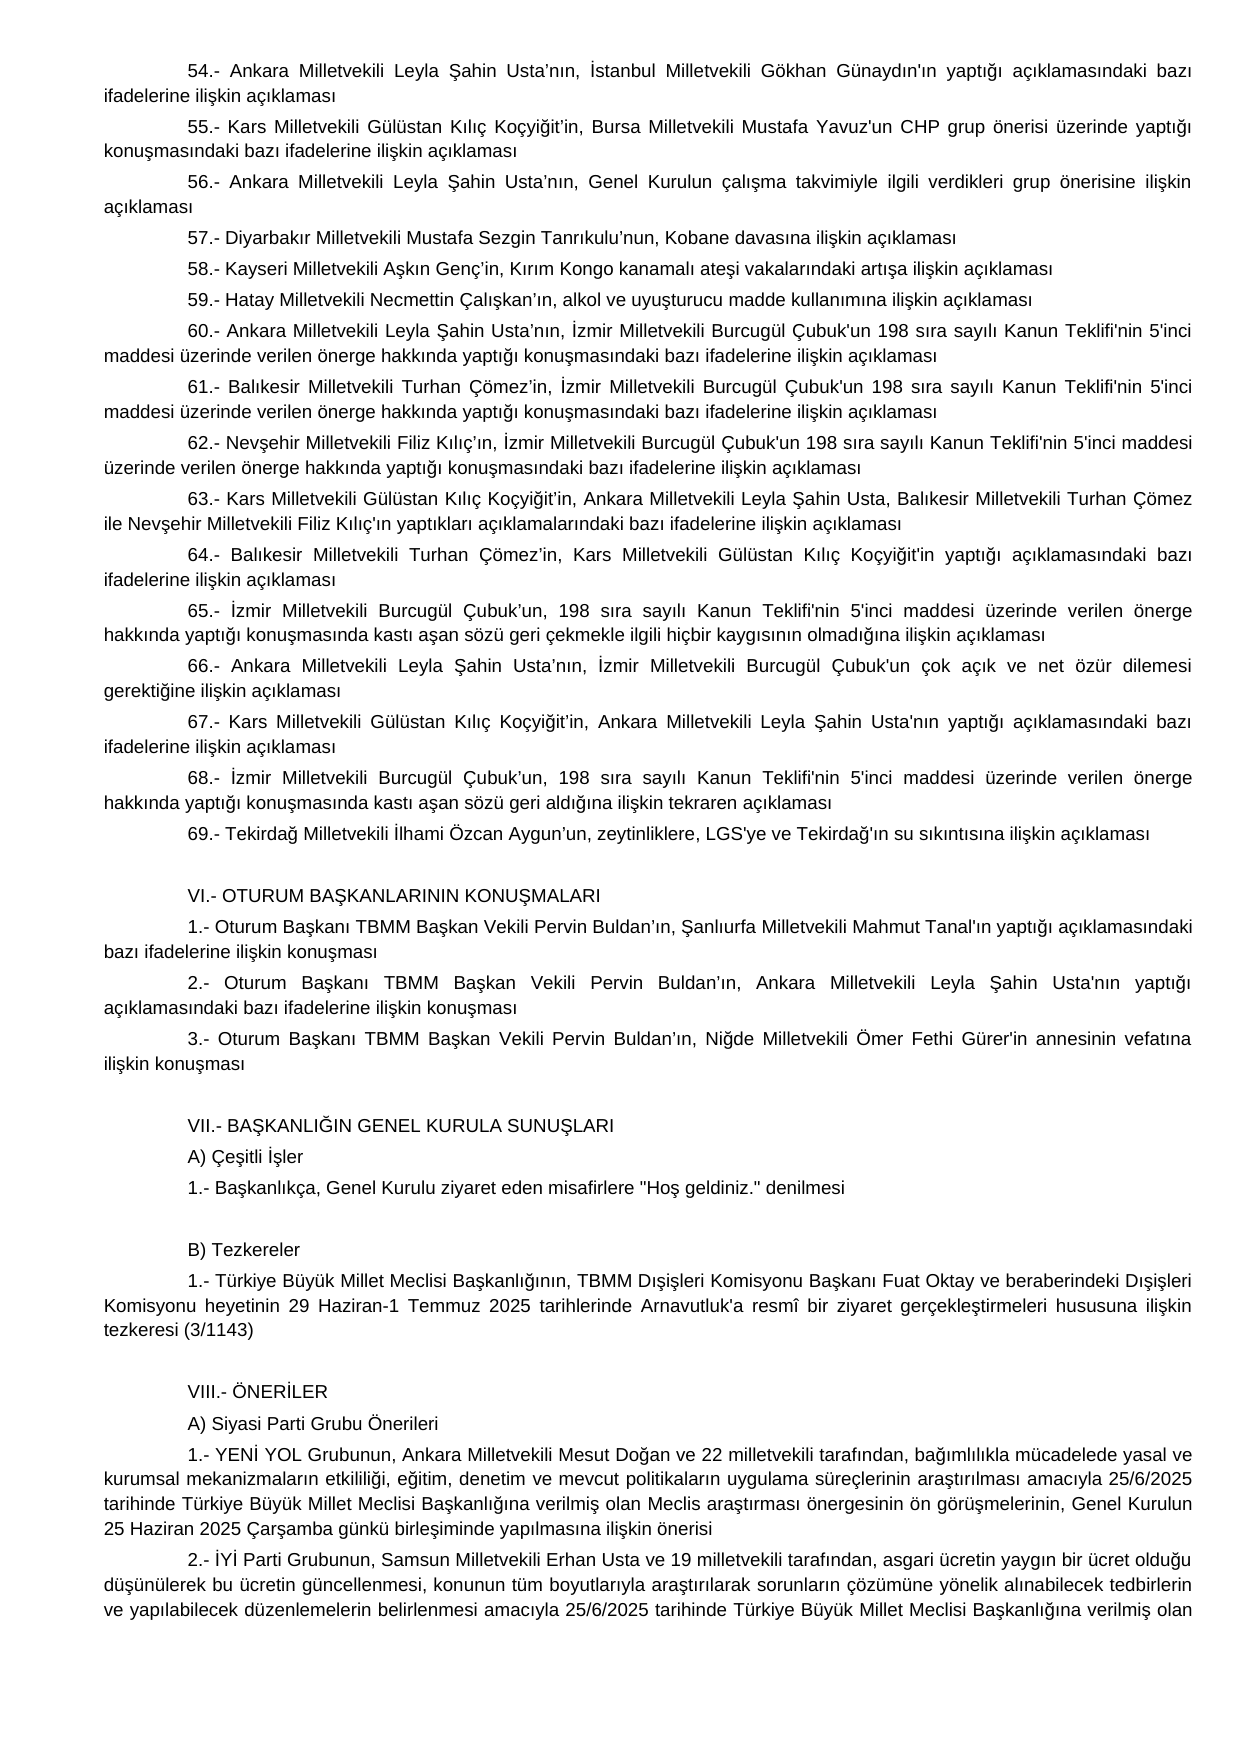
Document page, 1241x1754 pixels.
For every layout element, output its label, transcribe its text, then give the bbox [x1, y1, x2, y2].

text 1.- Oturum Başkanı TBMM Başkan Vekili Pervin Buldan’ın, Şanlıurfa Milletvekili Mahmut Tanal'ın yaptığı açıklamasındaki bazı ifadelerine ilişkin konuşması [103, 916, 1193, 962]
text 1.- Türkiye Büyük Millet Meclisi Başkanlığının, TBMM Dışişleri Komisyonu Başkanı Fuat Oktay ve beraberindeki Dışişleri Komisyonu heyetinin 29 Haziran-1 Temmuz 2025 tarihlerinde Arnavutluk'a resmî bir ziyaret gerçekleştirmeleri hususuna ilişkin tezkeresi (3/1143) [103, 1270, 1193, 1341]
text 66.- Ankara Milletvekili Leyla Şahin Usta’nın, İzmir Milletvekili Burcugül Çubuk'un çok açık ve net özür dilemesi gerektiğine ilişkin açıklaması [103, 655, 1193, 702]
text 1.- Başkanlıkça, Genel Kurulu ziyaret eden misafirlere "Hoş geldiniz." denilmesi [103, 1177, 1193, 1198]
text A) Çeşitli İşler [103, 1146, 1193, 1167]
text 59.- Hatay Milletvekili Necmettin Çalışkan’ın, alkol ve uyuşturucu madde kullanımına ilişkin açıklaması [103, 289, 1193, 311]
text 69.- Tekirdağ Milletvekili İlhami Özcan Aygun’un, zeytinliklere, LGS'ye ve Tekirdağ'ın su sıkıntısına ilişkin açıklaması [103, 823, 1193, 844]
text 63.- Kars Milletvekili Gülüstan Kılıç Koçyiğit’in, Ankara Milletvekili Leyla Şahin Usta, Balıkesir Milletvekili Turhan Çömez ile Nevşehir Milletvekili Filiz Kılıç'ın yaptıkları açıklamalarındaki bazı ifadelerine ilişkin açıklaması [103, 488, 1193, 534]
text 60.- Ankara Milletvekili Leyla Şahin Usta’nın, İzmir Milletvekili Burcugül Çubuk'un 198 sıra sayılı Kanun Teklifi'nin 5'inci maddesi üzerinde verilen önerge hakkında yaptığı konuşmasındaki bazı ifadelerine ilişkin açıklaması [103, 320, 1193, 367]
text 65.- İzmir Milletvekili Burcugül Çubuk’un, 198 sıra sayılı Kanun Teklifi'nin 5'inci maddesi üzerinde verilen önerge hakkında yaptığı konuşmasında kastı aşan sözü geri çekmekle ilgili hiçbir kaygısının olmadığına ilişkin açıklaması [103, 599, 1193, 646]
text VIII.- ÖNERİLER [103, 1381, 1193, 1403]
text 3.- Oturum Başkanı TBMM Başkan Vekili Pervin Buldan’ın, Niğde Milletvekili Ömer Fethi Gürer'in annesinin vefatına ilişkin konuşması [103, 1028, 1193, 1074]
text 1.- YENİ YOL Grubunun, Ankara Milletvekili Mesut Doğan ve 22 milletvekili tarafından, bağımlılıkla mücadelede yasal ve kurumsal mekanizmaların etkililiği, eğitim, denetim ve mevcut politikaların uygulama süreçlerinin araştırılması amacıyla 25/6/2025 tarihinde Türkiye Büyük Millet Meclisi Başkanlığına verilmiş olan Meclis araştırması önergesinin ön görüşmelerinin, Genel Kurulun 25 Haziran 2025 Çarşamba günkü birleşiminde yapılmasına ilişkin önerisi [103, 1443, 1193, 1539]
text VII.- BAŞKANLIĞIN GENEL KURULA SUNUŞLARI [103, 1114, 1193, 1136]
text 55.- Kars Milletvekili Gülüstan Kılıç Koçyiğit’in, Bursa Milletvekili Mustafa Yavuz'un CHP grup önerisi üzerinde yaptığı konuşmasındaki bazı ifadelerine ilişkin açıklaması [103, 116, 1193, 162]
text 67.- Kars Milletvekili Gülüstan Kılıç Koçyiğit’in, Ankara Milletvekili Leyla Şahin Usta'nın yaptığı açıklamasındaki bazı ifadelerine ilişkin açıklaması [103, 711, 1193, 757]
text 68.- İzmir Milletvekili Burcugül Çubuk’un, 198 sıra sayılı Kanun Teklifi'nin 5'inci maddesi üzerinde verilen önerge hakkında yaptığı konuşmasında kastı aşan sözü geri aldığına ilişkin tekraren açıklaması [103, 767, 1193, 813]
text 56.- Ankara Milletvekili Leyla Şahin Usta’nın, Genel Kurulun çalışma takvimiyle ilgili verdikleri grup önerisine ilişkin açıklaması [103, 171, 1193, 218]
text 64.- Balıkesir Milletvekili Turhan Çömez’in, Kars Milletvekili Gülüstan Kılıç Koçyiğit'in yaptığı açıklamasındaki bazı ifadelerine ilişkin açıklaması [103, 544, 1193, 590]
text A) Siyasi Parti Grubu Önerileri [103, 1412, 1193, 1434]
text 62.- Nevşehir Milletvekili Filiz Kılıç’ın, İzmir Milletvekili Burcugül Çubuk'un 198 sıra sayılı Kanun Teklifi'nin 5'inci maddesi üzerinde verilen önerge hakkında yaptığı konuşmasındaki bazı ifadelerine ilişkin açıklaması [103, 432, 1193, 478]
text 54.- Ankara Milletvekili Leyla Şahin Usta’nın, İstanbul Milletvekili Gökhan Günaydın'ın yaptığı açıklamasındaki bazı ifadelerine ilişkin açıklaması [103, 60, 1193, 106]
text B) Tezkereler [103, 1239, 1193, 1260]
text 61.- Balıkesir Milletvekili Turhan Çömez’in, İzmir Milletvekili Burcugül Çubuk'un 198 sıra sayılı Kanun Teklifi'nin 5'inci maddesi üzerinde verilen önerge hakkında yaptığı konuşmasındaki bazı ifadelerine ilişkin açıklaması [103, 376, 1193, 422]
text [103, 1549, 1193, 1620]
text 2.- Oturum Başkanı TBMM Başkan Vekili Pervin Buldan’ın, Ankara Milletvekili Leyla Şahin Usta'nın yaptığı açıklamasındaki bazı ifadelerine ilişkin konuşması [103, 972, 1193, 1018]
text 57.- Diyarbakır Milletvekili Mustafa Sezgin Tanrıkulu’nun, Kobane davasına ilişkin açıklaması [103, 227, 1193, 249]
text VI.- OTURUM BAŞKANLARININ KONUŞMALARI [103, 885, 1193, 906]
text 58.- Kayseri Milletvekili Aşkın Genç’in, Kırım Kongo kanamalı ateşi vakalarındaki artışa ilişkin açıklaması [103, 258, 1193, 280]
